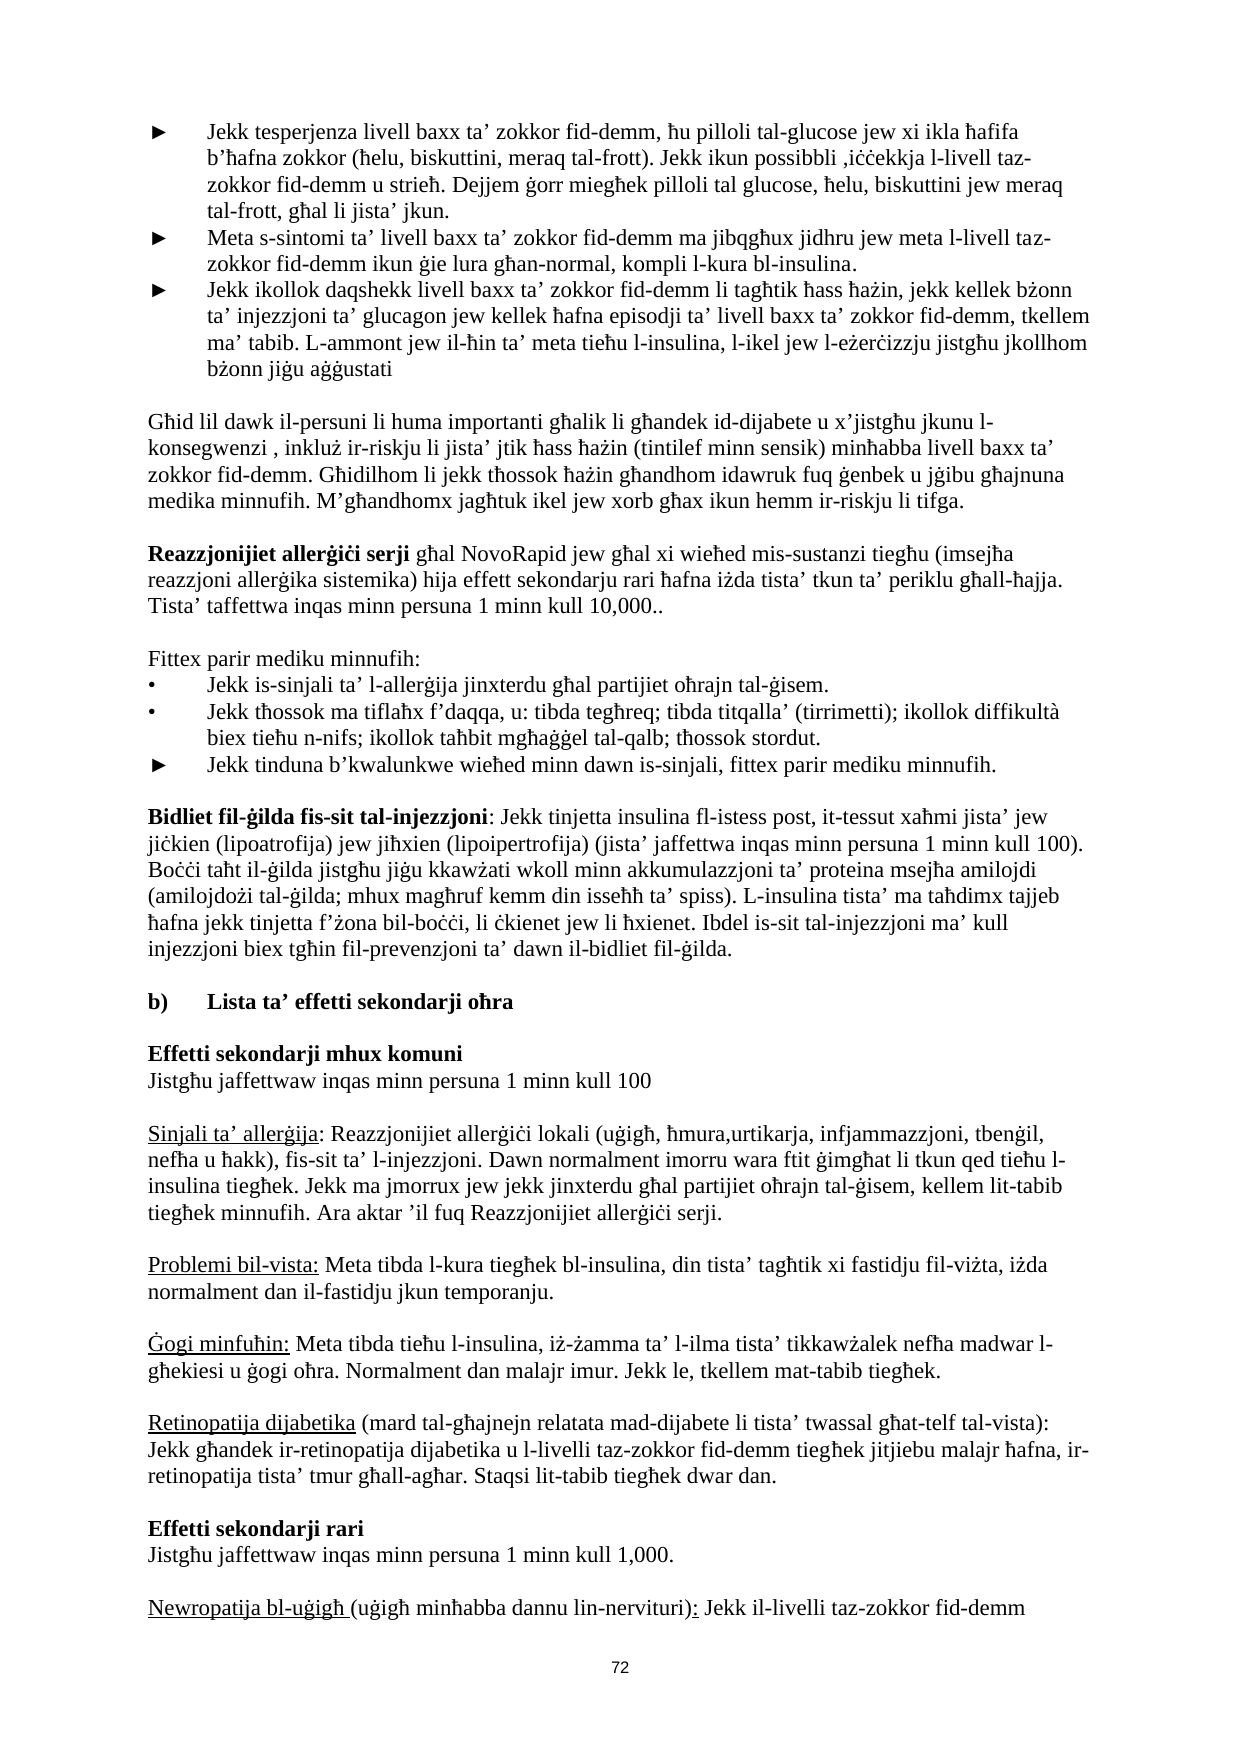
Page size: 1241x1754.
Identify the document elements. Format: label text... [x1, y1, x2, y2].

text Retinopatija dijabetika (mard tal-għajnejn relatata mad-dijabete li tista’ twassal għat-telf tal-vista): Jekk għandek ir-retinopatija dijabetika u l-livelli taz-zokkor fid-demm tiegħek jitjiebu malajr ħafna, ir-retinopatija tista’ tmur għall-agħar. Staqsi lit-tabib tiegħek dwar dan. [148, 1409, 1092, 1488]
text ► Meta s-sintomi ta’ livell baxx ta’ zokkor fid-demm ma jibqgħux jidhru jew meta l-livell taz-zokkor fid-demm ikun ġie lura għan-normal, kompli l-kura bl-insulina. [148, 223, 1092, 276]
text Sinjali ta’ allerġija: Reazzjonijiet allerġiċi lokali (uġigħ, ħmura,urtikarja, infjammazzjoni, tbenġil, nefħa u ħakk), fis-sit ta’ l-injezzjoni. Dawn normalment imorru wara ftit ġimgħat li tkun qed tieħu l-insulina tiegħek. Jekk ma jmorrux jew jekk jinxterdu għal partijiet oħrajn tal-ġisem, kellem lit-tabib tiegħek minnufih. Ara aktar ’il fuq Reazzjonijiet allerġiċi serji. [148, 1119, 1092, 1225]
text Bidliet fil-ġilda fis-sit tal-injezzjoni: Jekk tinjetta insulina fl-istess post, it-tessut xaħmi jista’ jew jiċkien (lipoatrofija) jew jiħxien (lipoipertrofija) (jista’ jaffettwa inqas minn persuna 1 minn kull 100). Boċċi taħt il-ġilda jistgħu jiġu kkawżati wkoll minn akkumulazzjoni ta’ proteina msejħa amilojdi (amilojdożi tal-ġilda; mhux magħruf kemm din isseħħ ta’ spiss). L-insulina tista’ ma taħdimx tajjeb ħafna jekk tinjetta f’żona bil-boċċi, li ċkienet jew li ħxienet. Ibdel is-sit tal-injezzjoni ma’ kull injezzjoni biex tgħin fil-prevenzjoni ta’ dawn il-bidliet fil-ġilda. [148, 803, 1092, 961]
text ► Jekk tesperjenza livell baxx ta’ zokkor fid-demm, ħu pilloli tal-glucose jew xi ikla ħafifa b’ħafna zokkor (ħelu, biskuttini, meraq tal-frott). Jekk ikun possibbli ,iċċekkja l-livell taz-zokkor fid-demm u strieħ. Dejjem ġorr miegħek pilloli tal glucose, ħelu, biskuttini jew meraq tal-frott, għal li jista’ jkun. [148, 118, 1092, 223]
text Jistgħu jaffettwaw inqas minn persuna 1 minn kull 100 [148, 1067, 1092, 1093]
text b) Lista ta’ effetti sekondarji oħra [148, 988, 1092, 1014]
text • Jekk tħossok ma tiflaħx f’daqqa, u: tibda tegħreq; tibda titqalla’ (tirrimetti); ikollok diffikultà biex tieħu n-nifs; ikollok taħbit mgħaġġel tal-qalb; tħossok stordut. [148, 698, 1092, 751]
text ► Jekk ikollok daqshekk livell baxx ta’ zokkor fid-demm li tagħtik ħass ħażin, jekk kellek bżonn ta’ injezzjoni ta’ glucagon jew kellek ħafna episodji ta’ livell baxx ta’ zokkor fid-demm, tkellem ma’ tabib. L-ammont jew il-ħin ta’ meta tieħu l-insulina, l-ikel jew l-eżerċizzju jistgħu jkollhom bżonn jiġu aġġustati [148, 276, 1092, 382]
text Reazzjonijiet allerġiċi serji għal NovoRapid jew għal xi wieħed mis-sustanzi tiegħu (imsejħa reazzjoni allerġika sistemika) hija effett sekondarju rari ħafna iżda tista’ tkun ta’ periklu għall-ħajja. Tista’ taffettwa inqas minn persuna 1 minn kull 10,000.. [148, 540, 1092, 619]
text Ġogi minfuħin: Meta tibda tieħu l-insulina, iż-żamma ta’ l-ilma tista’ tikkawżalek nefħa madwar l-għekiesi u ġogi oħra. Normalment dan malajr imur. Jekk le, tkellem mat-tabib tiegħek. [148, 1330, 1092, 1383]
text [148, 1594, 1092, 1620]
list Effetti sekondarji mhux komuni [148, 1041, 1092, 1067]
text Problemi bil-vista: Meta tibda l-kura tiegħek bl-insulina, din tista’ tagħtik xi fastidju fil-viżta, iżda normalment dan il-fastidju jkun temporanju. [148, 1251, 1092, 1304]
text • Jekk is-sinjali ta’ l-allerġija jinxterdu għal partijiet oħrajn tal-ġisem. [148, 672, 1092, 698]
text Għid lil dawk il-persuni li huma importanti għalik li għandek id-dijabete u x’jistgħu jkunu l-konsegwenzi , inkluż ir-riskju li jista’ jtik ħass ħażin (tintilef minn sensik) minħabba livell baxx ta’ zokkor fid-demm. Għidilhom li jekk tħossok ħażin għandhom idawruk fuq ġenbek u jġibu għajnuna medika minnufih. M’għandhomx jagħtuk ikel jew xorb għax ikun hemm ir-riskju li tifga. [148, 408, 1092, 513]
list Jistgħu jaffettwaw inqas minn persuna 1 minn kull 1,000. [148, 1541, 1092, 1568]
text Fittex parir mediku minnufih: [148, 645, 1092, 672]
list Effetti sekondarji rari [148, 1515, 1092, 1541]
text ► Jekk tinduna b’kwalunkwe wieħed minn dawn is-sinjali, fittex parir mediku minnufih. [148, 751, 1092, 777]
